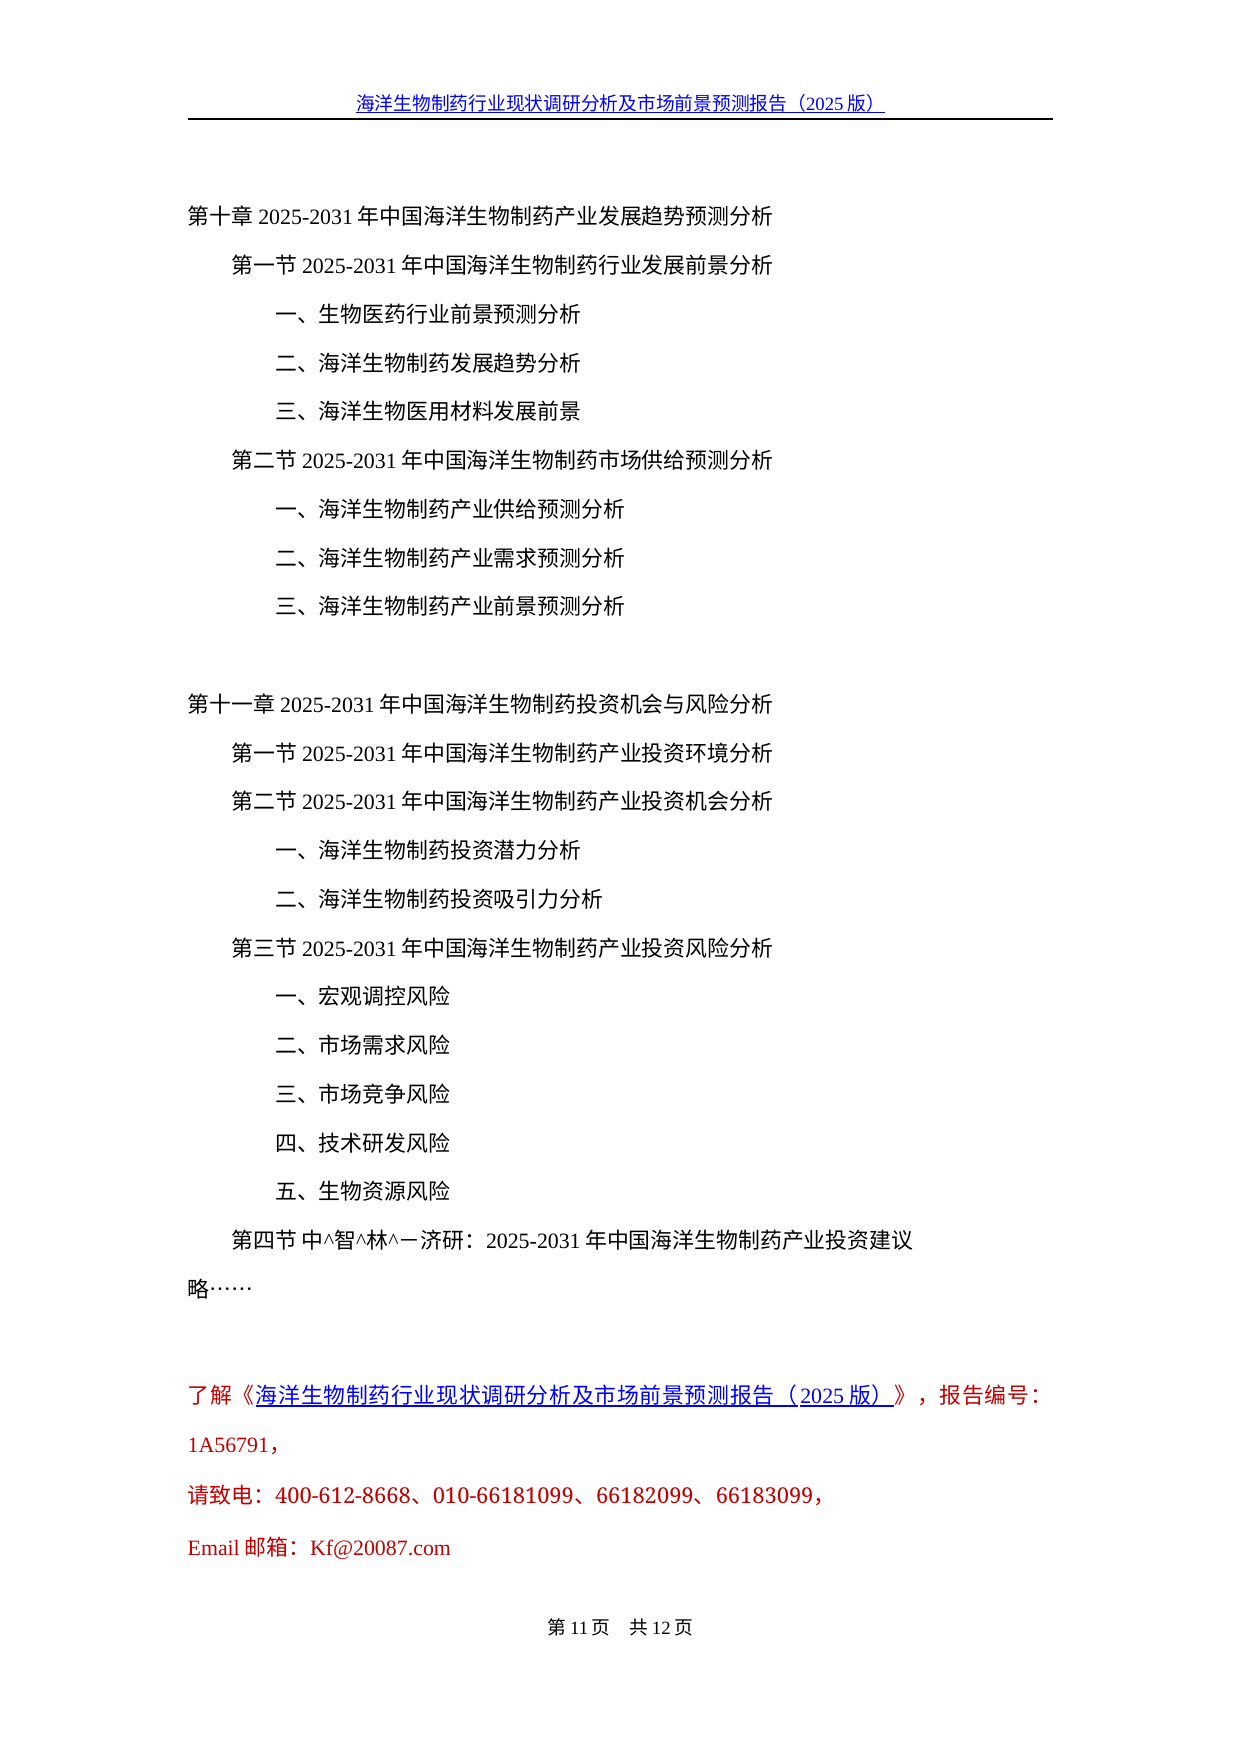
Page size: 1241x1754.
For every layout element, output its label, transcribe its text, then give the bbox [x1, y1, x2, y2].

text 请致电：400-612-8668、010-66181099、66182099、66183099， [187, 1478, 1053, 1511]
text Email邮箱：Kf@20087.com [187, 1530, 1053, 1562]
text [187, 150, 1053, 1304]
text 了解《海洋生物制药行业现状调研分析及市场前景预测报告（2025版）》，报告编号：1A56791， [187, 1378, 1053, 1459]
